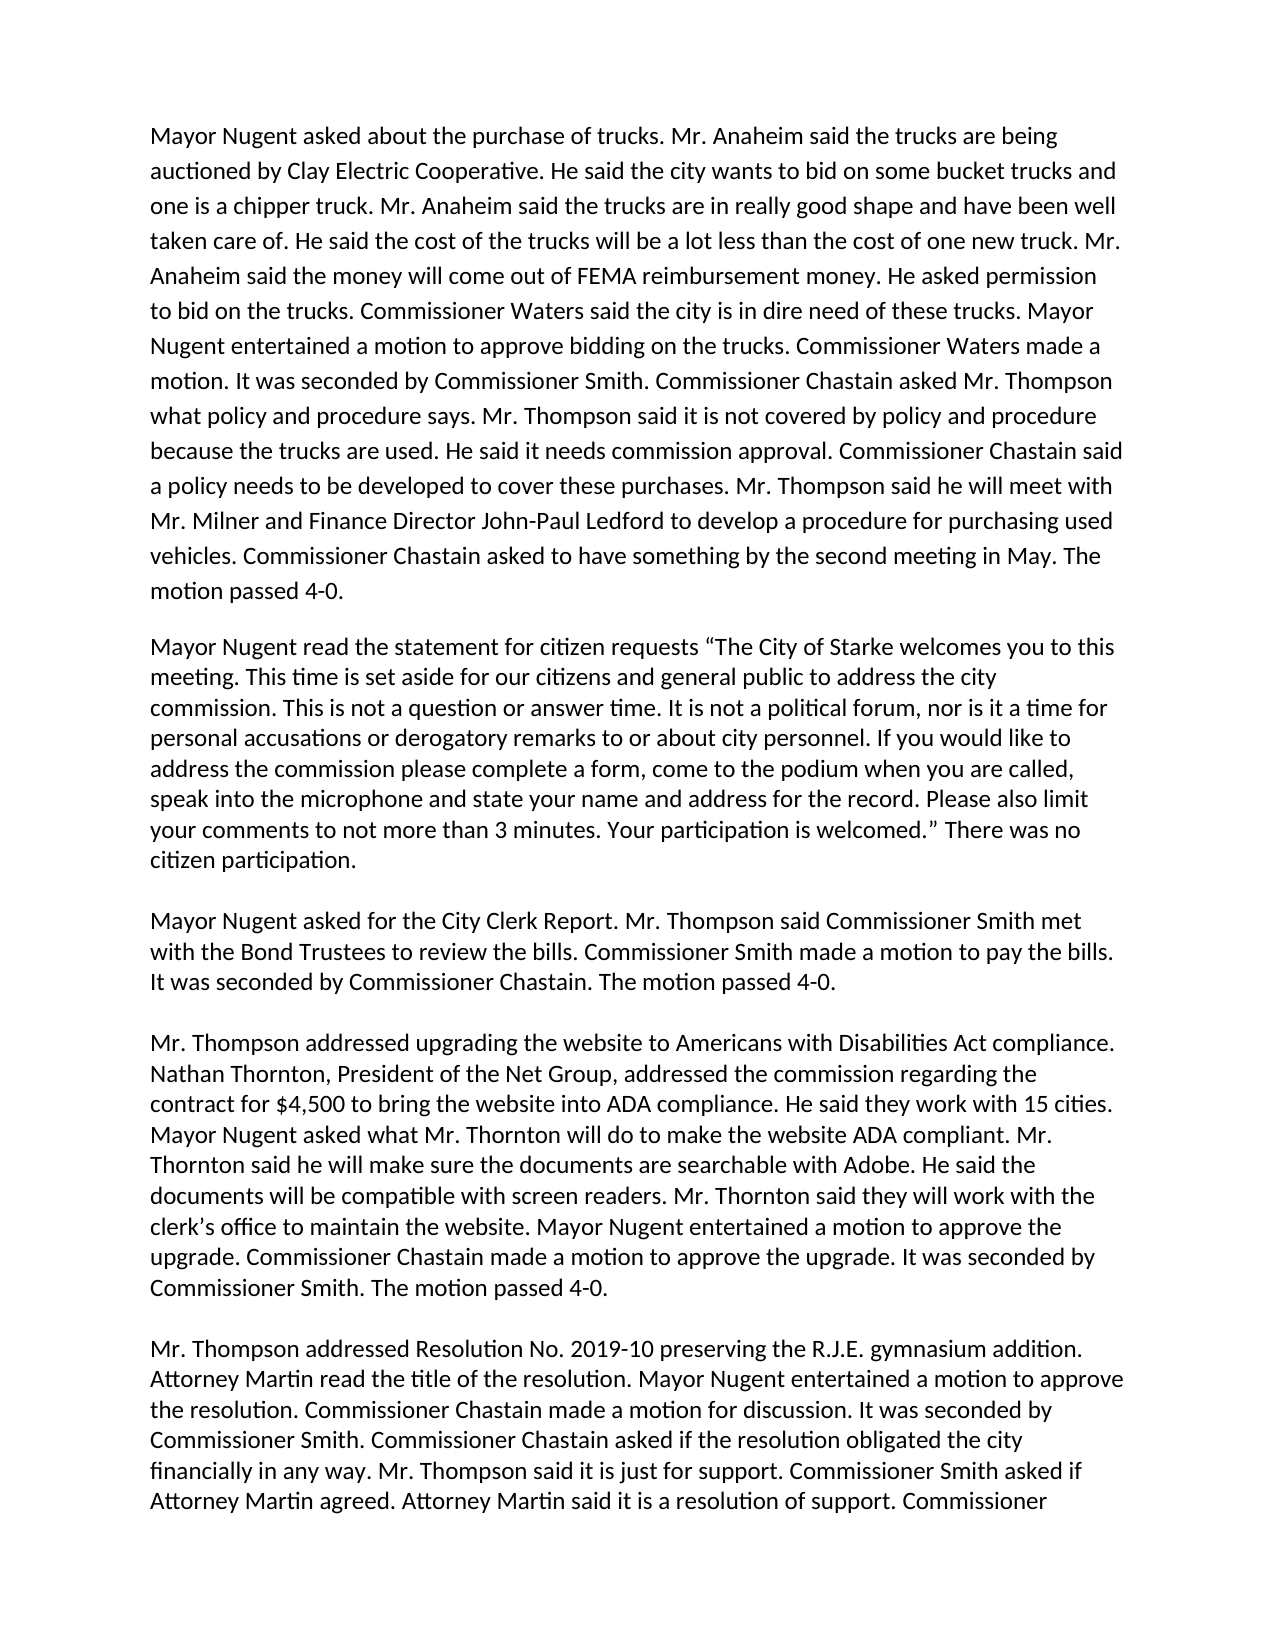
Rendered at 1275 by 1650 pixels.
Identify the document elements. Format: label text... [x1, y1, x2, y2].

text Mayor Nugent asked for the City Clerk Report. Mr. Thompson said Commissioner Smith met with the Bond Trustees to review the bills. Commissioner Smith made a motion to pay the bills. It was seconded by Commissioner Chastain. The motion passed 4-0. [150, 906, 1125, 997]
text Mr. Thompson addressed upgrading the website to Americans with Disabilities Act compliance. Nathan Thornton, President of the Net Group, addressed the commission regarding the contract for $4,500 to bring the website into ADA compliance. He said they work with 15 cities. Mayor Nugent asked what Mr. Thornton will do to make the website ADA compliant. Mr. Thornton said he will make sure the documents are searchable with Adobe. He said the documents will be compatible with screen readers. Mr. Thornton said they will work with the clerk’s office to maintain the website. Mayor Nugent entertained a motion to approve the upgrade. Commissioner Chastain made a motion to approve the upgrade. It was seconded by Commissioner Smith. The motion passed 4-0. [150, 1028, 1125, 1302]
text Mayor Nugent asked about the purchase of trucks. Mr. Anaheim said the trucks are being auctioned by Clay Electric Cooperative. He said the city wants to bid on some bucket trucks and one is a chipper truck. Mr. Anaheim said the trucks are in really good shape and have been well taken care of. He said the cost of the trucks will be a lot less than the cost of one new truck. Mr. Anaheim said the money will come out of FEMA reimbursement money. He asked permission to bid on the trucks. Commissioner Waters said the city is in dire need of these trucks. Mayor Nugent entertained a motion to approve bidding on the trucks. Commissioner Waters made a motion. It was seconded by Commissioner Smith. Commissioner Chastain asked Mr. Thompson what policy and procedure says. Mr. Thompson said it is not covered by policy and procedure because the trucks are used. He said it needs commission approval. Commissioner Chastain said a policy needs to be developed to cover these purchases. Mr. Thompson said he will meet with Mr. Milner and Finance Director John-Paul Ledford to develop a procedure for purchasing used vehicles. Commissioner Chastain asked to have something by the second meeting in May. The motion passed 4-0. [150, 120, 1125, 606]
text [150, 1333, 1125, 1516]
text Mayor Nugent read the statement for citizen requests “The City of Starke welcomes you to this meeting. This time is set aside for our citizens and general public to address the city commission. This is not a question or answer time. It is not a political forum, nor is it a time for personal accusations or derogatory remarks to or about city personnel. If you would like to address the commission please complete a form, come to the podium when you are called, speak into the microphone and state your name and address for the record. Please also limit your comments to not more than 3 minutes. Your participation is welcomed.” There was no citizen participation. [150, 631, 1125, 875]
